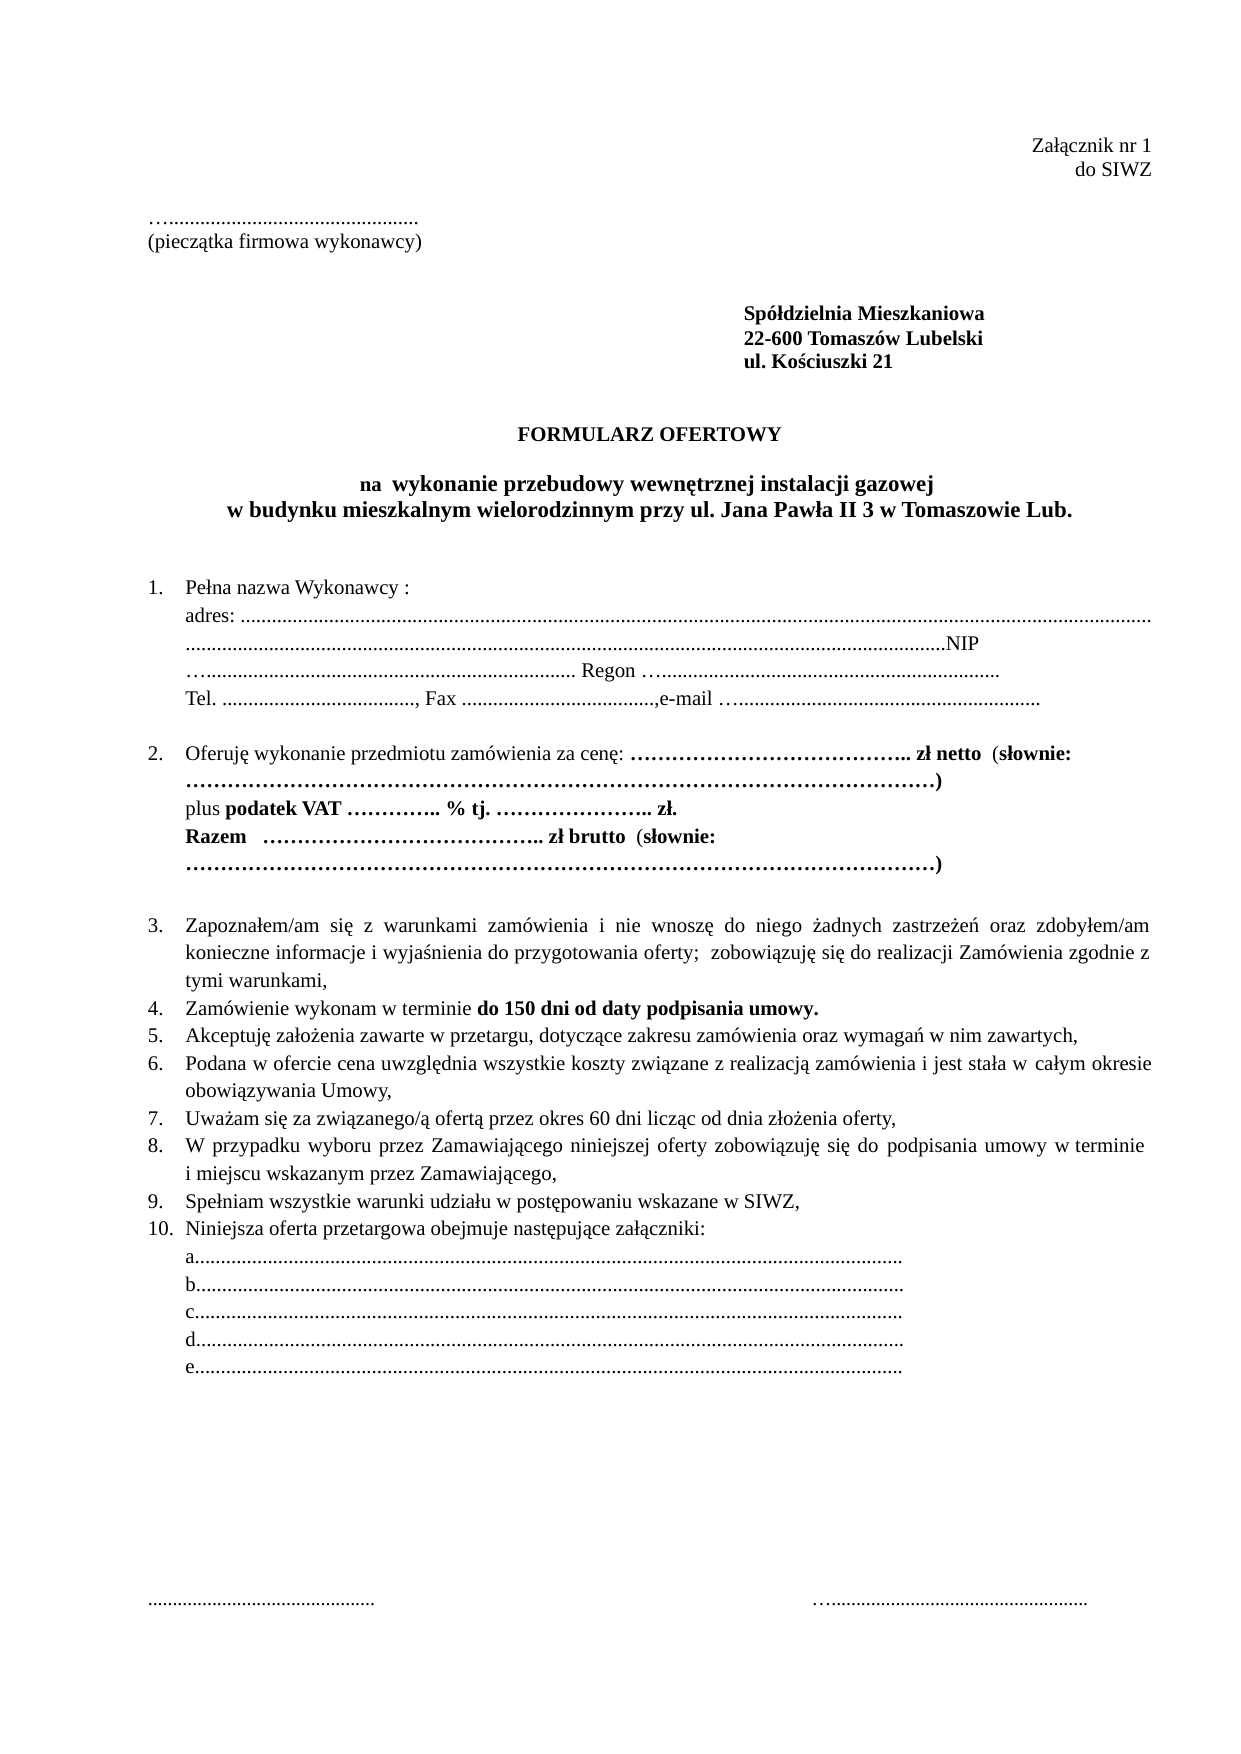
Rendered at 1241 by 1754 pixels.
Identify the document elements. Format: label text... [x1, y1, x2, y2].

list Pełna nazwa Wykonawcy : adres: .................................................................................................................................................................................................................................................................................................................................NIP …....................................................................... Regon …................................................................. Tel. ....................................., Fax .....................................,e-mail ….......................................................... [148, 575, 1152, 710]
list Zamówienie wykonam w terminie do 150 dni od daty podpisania umowy. [148, 995, 1152, 1019]
text 22-600 Tomaszów Lubelski [738, 325, 1152, 349]
text Razem ………………………………….. zł brutto (słownie: ………………………………………………………………………………………………) [185, 824, 1152, 908]
text ul. Kościuszki 21 [738, 349, 1152, 373]
list Uważam się za związanego/ą ofertą przez okres 60 dni licząc od dnia złożenia oferty, [148, 1106, 1152, 1130]
text do SIWZ [148, 157, 1152, 181]
list W przypadku wyboru przez Zamawiającego niniejszej oferty zobowiązuję się do podpisania umowy w terminie i miejscu wskazanym przez Zamawiającego, [148, 1133, 1152, 1185]
list Akceptuję założenia zawarte w przetargu, dotyczące zakresu zamówienia oraz wymagań w nim zawartych, [148, 1023, 1152, 1047]
text FORMULARZ OFERTOWY [148, 422, 1152, 446]
text e........................................................................................................................................ [185, 1354, 1152, 1378]
text a........................................................................................................................................ [185, 1244, 1152, 1268]
list Spełniam wszystkie warunki udziału w postępowaniu wskazane w SIWZ, [148, 1189, 1152, 1213]
text Spółdzielnia Mieszkaniowa [738, 301, 1152, 325]
list Oferuję wykonanie przedmiotu zamówienia za cenę: ………………………………….. zł netto (słownie: ………………………………………………………………………………………………) plus podatek VAT ………….. % tj. ………………….. zł. [148, 741, 1152, 820]
text .............................................. ….................................................... [148, 1587, 1152, 1610]
text b........................................................................................................................................ [185, 1271, 1152, 1296]
text …................................................ [148, 205, 1152, 229]
text d........................................................................................................................................ [185, 1327, 1152, 1351]
text (pieczątka firmowa wykonawcy) [148, 229, 1152, 253]
list Zapoznałem/am się z warunkami zamówienia i nie wnoszę do niego żadnych zastrzeżeń oraz zdobyłem/am konieczne informacje i wyjaśnienia do przygotowania oferty; zobowiązuję się do realizacji Zamówienia zgodnie z tymi warunkami, [148, 913, 1152, 992]
text c........................................................................................................................................ [185, 1299, 1152, 1323]
list Niniejsza oferta przetargowa obejmuje następujące załączniki: [148, 1216, 1152, 1240]
list Podana w ofercie cena uwzględnia wszystkie koszty związane z realizacją zamówienia i jest stała w całym okresie obowiązywania Umowy, [148, 1051, 1152, 1102]
text na wykonanie przebudowy wewnętrznej instalacji gazowej w budynku mieszkalnym wielorodzinnym przy ul. Jana Pawła II 3 w Tomaszowie Lub. [148, 470, 1152, 522]
text Załącznik nr 1 [148, 133, 1152, 157]
